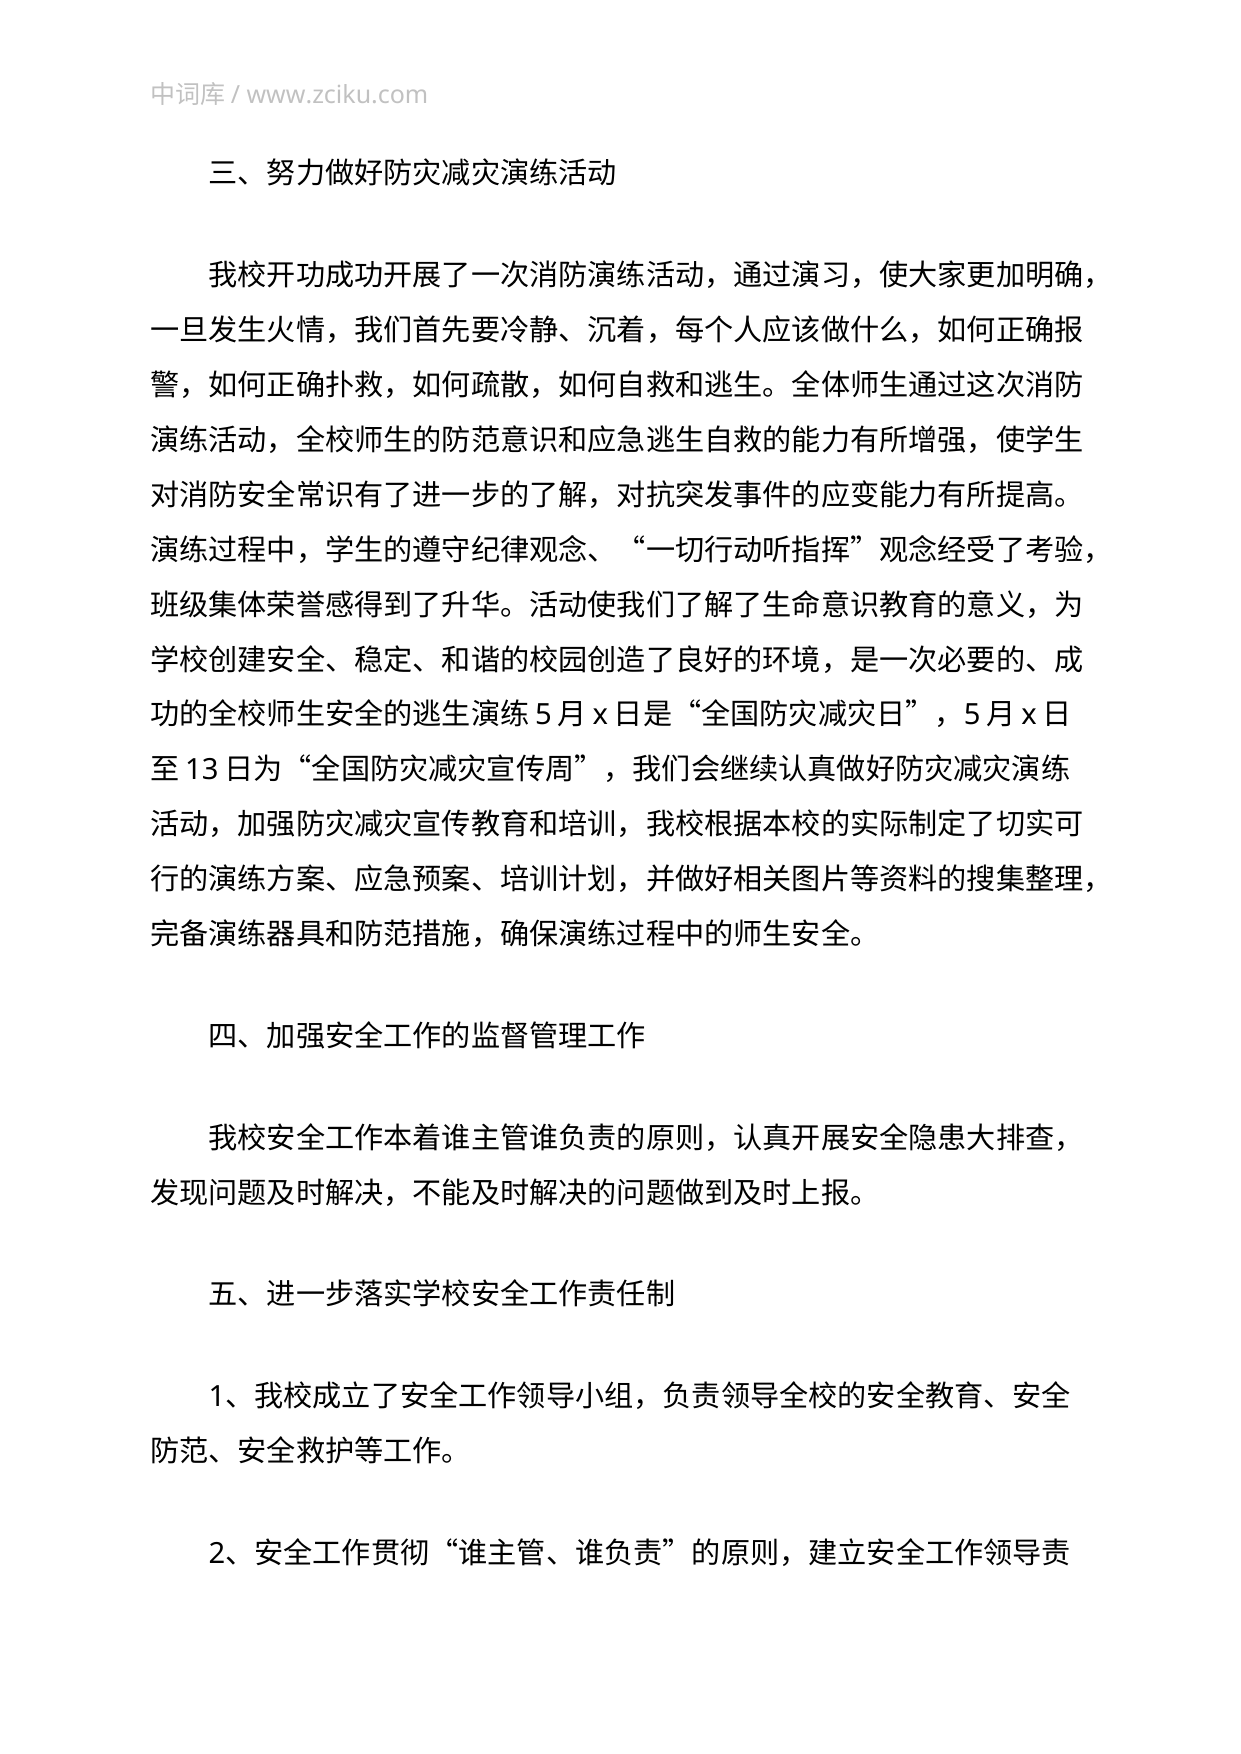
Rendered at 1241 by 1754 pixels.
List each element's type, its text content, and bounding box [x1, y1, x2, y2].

text 四、加强安全工作的监督管理工作 [150, 1012, 1090, 1055]
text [150, 1529, 1090, 1572]
text 三、努力做好防灾减灾演练活动 [150, 150, 1090, 192]
text 我校开功成功开展了一次消防演练活动，通过演习，使大家更加明确，一旦发生火情，我们首先要冷静、沉着，每个人应该做什么，如何正确报警，如何正确扑救，如何疏散，如何自救和逃生。全体师生通过这次消防演练活动，全校师生的防范意识和应急逃生自救的能力有所增强，使学生对消防安全常识有了进一步的了解，对抗突发事件的应变能力有所提高。演练过程中，学生的遵守纪律观念、“一切行动听指挥”观念经受了考验，班级集体荣誉感得到了升华。活动使我们了解了生命意识教育的意义，为学校创建安全、稳定、和谐的校园创造了良好的环境，是一次必要的、成功的全校师生安全的逃生演练5月x日是“全国防灾减灾日”，5月x日至13日为“全国防灾减灾宣传周”，我们会继续认真做好防灾减灾演练活动，加强防灾减灾宣传教育和培训，我校根据本校的实际制定了切实可行的演练方案、应急预案、培训计划，并做好相关图片等资料的搜集整理，完备演练器具和防范措施，确保演练过程中的师生安全。 [150, 252, 1090, 953]
text 1、我校成立了安全工作领导小组，负责领导全校的安全教育、安全防范、安全救护等工作。 [150, 1373, 1090, 1470]
text 五、进一步落实学校安全工作责任制 [150, 1271, 1090, 1313]
text 我校安全工作本着谁主管谁负责的原则，认真开展安全隐患大排查，发现问题及时解决，不能及时解决的问题做到及时上报。 [150, 1114, 1090, 1211]
